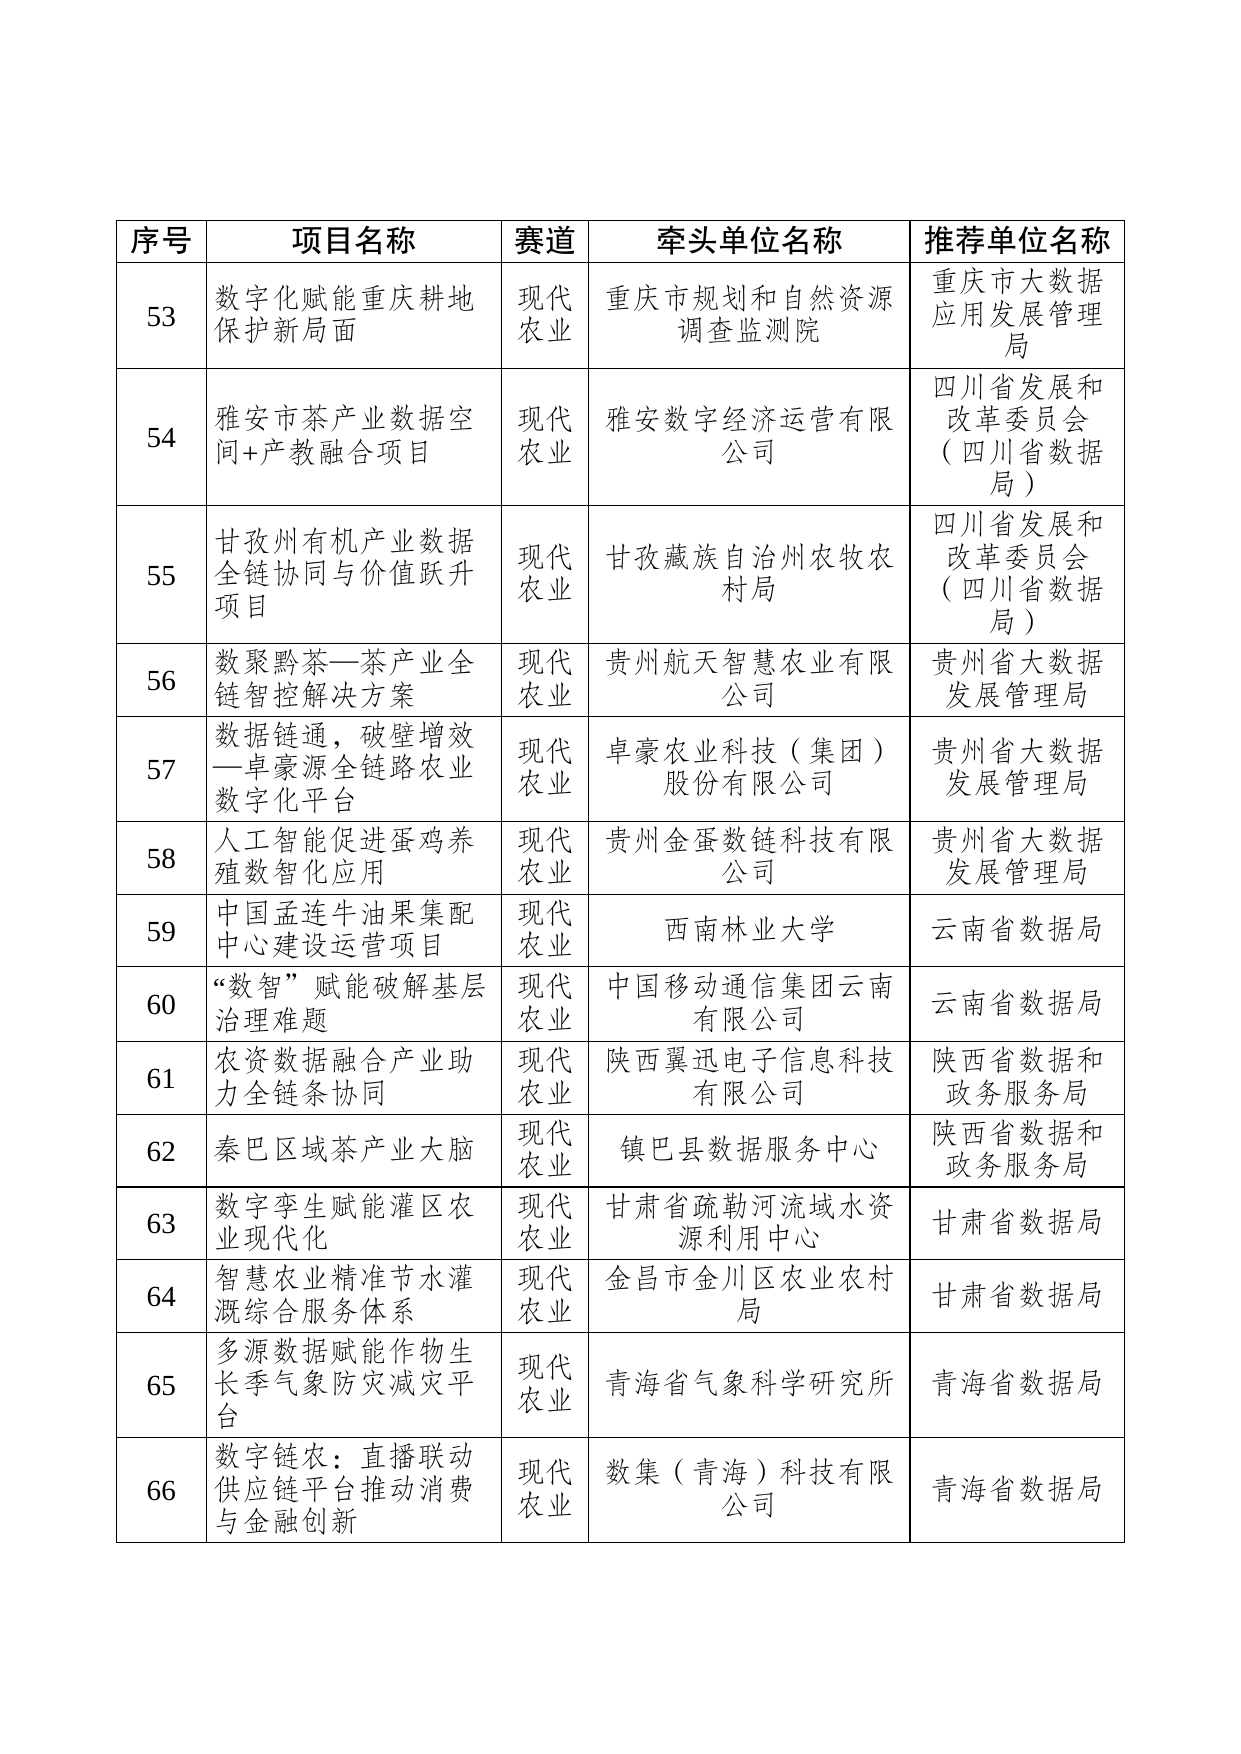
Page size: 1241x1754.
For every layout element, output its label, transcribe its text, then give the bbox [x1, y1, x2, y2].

table_cell 四川省发展和改革委员会（四川省数据局） [911, 369, 1124, 505]
table_cell 甘孜州有机产业数据全链协同与价值跃升项目 [207, 506, 501, 643]
table_header 牵头单位名称 [589, 221, 909, 262]
table_cell 中国移动通信集团云南有限公司 [589, 967, 909, 1041]
table_cell 现代农业 [502, 967, 588, 1041]
table_cell 陕西省数据和政务服务局 [911, 1042, 1124, 1114]
table_cell 61 [117, 1042, 206, 1114]
table_cell 现代农业 [502, 644, 588, 716]
table_cell 数字链农：直播联动供应链平台推动消费与金融创新 [207, 1438, 501, 1542]
table_cell 64 [117, 1260, 206, 1332]
table_cell 数字化赋能重庆耕地保护新局面 [207, 263, 501, 367]
table_cell 54 [117, 369, 206, 505]
table_cell 现代农业 [502, 1333, 588, 1437]
table_cell 甘孜藏族自治州农牧农村局 [589, 506, 909, 643]
table_cell 66 [117, 1438, 206, 1542]
table_cell 陕西翼迅电子信息科技有限公司 [589, 1042, 909, 1114]
table_cell 雅安数字经济运营有限公司 [589, 369, 909, 505]
table_cell 甘肃省数据局 [911, 1260, 1124, 1332]
table_cell 镇巴县数据服务中心 [589, 1115, 909, 1186]
table_cell 60 [117, 967, 206, 1041]
table_cell 现代农业 [502, 263, 588, 367]
table_header 赛道 [502, 221, 588, 262]
table_cell 中国孟连牛油果集配中心建设运营项目 [207, 895, 501, 966]
table_cell 数据链通，破壁增效—卓豪源全链路农业数字化平台 [207, 717, 501, 821]
table_cell 西南林业大学 [589, 895, 909, 966]
table_cell 云南省数据局 [911, 967, 1124, 1041]
table_cell 65 [117, 1333, 206, 1437]
table_cell 重庆市规划和自然资源调查监测院 [589, 263, 909, 367]
table_cell 智慧农业精准节水灌溉综合服务体系 [207, 1260, 501, 1332]
table_cell 数字孪生赋能灌区农业现代化 [207, 1188, 501, 1259]
table_cell 贵州省大数据发展管理局 [911, 717, 1124, 821]
table_cell “数智”赋能破解基层治理难题 [207, 967, 501, 1041]
table_cell 陕西省数据和政务服务局 [911, 1115, 1124, 1186]
table_header 项目名称 [207, 221, 501, 262]
table_cell 现代农业 [502, 1042, 588, 1114]
table_cell 青海省数据局 [911, 1333, 1124, 1437]
table_cell 数聚黔茶—茶产业全链智控解决方案 [207, 644, 501, 716]
table_cell 现代农业 [502, 1260, 588, 1332]
table_cell 青海省气象科学研究所 [589, 1333, 909, 1437]
table_cell 云南省数据局 [911, 895, 1124, 966]
table_cell 四川省发展和改革委员会（四川省数据局） [911, 506, 1124, 643]
table_cell 贵州省大数据发展管理局 [911, 822, 1124, 893]
table_cell 甘肃省疏勒河流域水资源利用中心 [589, 1188, 909, 1259]
table_cell 数集（青海）科技有限公司 [589, 1438, 909, 1542]
table_cell 现代农业 [502, 895, 588, 966]
table_cell 现代农业 [502, 717, 588, 821]
table_cell 现代农业 [502, 1115, 588, 1186]
table_cell 现代农业 [502, 369, 588, 505]
table_cell 贵州航天智慧农业有限公司 [589, 644, 909, 716]
table_header 推荐单位名称 [911, 221, 1124, 262]
table_cell 62 [117, 1115, 206, 1186]
table_cell 贵州金蛋数链科技有限公司 [589, 822, 909, 893]
table_cell 现代农业 [502, 1188, 588, 1259]
table_cell 现代农业 [502, 506, 588, 643]
table_cell 农资数据融合产业助力全链条协同 [207, 1042, 501, 1114]
table_cell 57 [117, 717, 206, 821]
table_cell 卓豪农业科技（集团）股份有限公司 [589, 717, 909, 821]
table_cell 现代农业 [502, 822, 588, 893]
table_cell 56 [117, 644, 206, 716]
table_cell 甘肃省数据局 [911, 1188, 1124, 1259]
table_cell 秦巴区域茶产业大脑 [207, 1115, 501, 1186]
table_cell 贵州省大数据发展管理局 [911, 644, 1124, 716]
table_cell 53 [117, 263, 206, 367]
table_cell 金昌市金川区农业农村局 [589, 1260, 909, 1332]
table_cell 55 [117, 506, 206, 643]
table_cell 63 [117, 1188, 206, 1259]
table_cell 人工智能促进蛋鸡养殖数智化应用 [207, 822, 501, 893]
table_header 序号 [117, 221, 206, 262]
table_cell 现代农业 [502, 1438, 588, 1542]
table_cell 青海省数据局 [911, 1438, 1124, 1542]
table_cell 重庆市大数据应用发展管理局 [911, 263, 1124, 367]
table_cell 59 [117, 895, 206, 966]
table_cell 58 [117, 822, 206, 893]
table_cell 多源数据赋能作物生长季气象防灾减灾平台 [207, 1333, 501, 1437]
table_cell 雅安市茶产业数据空间+产教融合项目 [207, 369, 501, 505]
